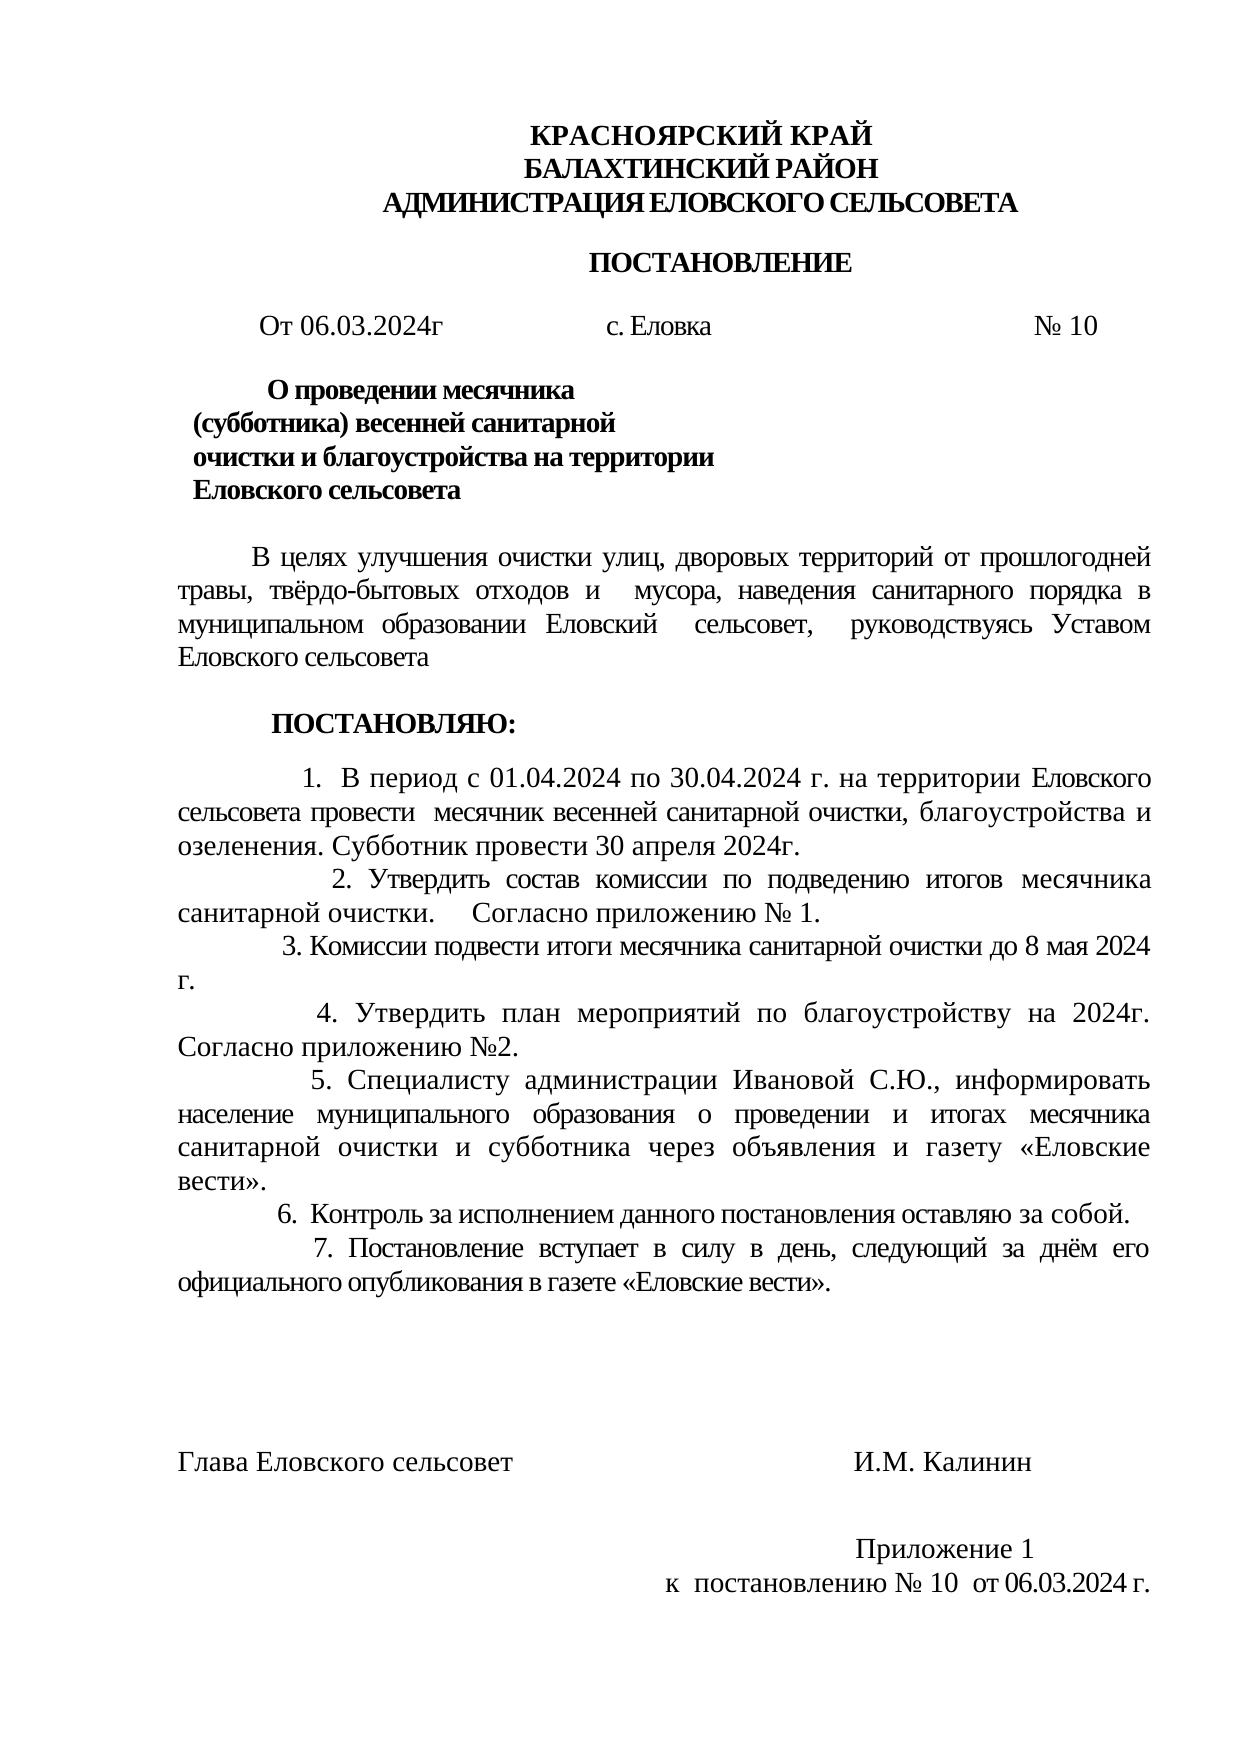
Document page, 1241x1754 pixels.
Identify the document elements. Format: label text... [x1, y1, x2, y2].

text О проведении месячника (субботника) весенней санитарной очистки и благоустройства на территории Еловского сельсовета [193, 372, 718, 506]
text 3. Комиссии подвести итоги месячника санитарной очистки до 8 мая 2024 г. [177, 928, 1152, 995]
text 7. Постановление вступает в силу в день, следующий за днём его официального опубликования в газете «Еловские вести». [177, 1230, 1152, 1297]
text БАЛАХТИНСКИЙ РАЙОН [177, 152, 1152, 185]
text 2. Утвердить состав комиссии по подведению итогов месячника санитарной очистки. Согласно приложению № 1. [177, 861, 1152, 928]
text От 06.03.2024г с. Еловка № 10 [178, 308, 1152, 341]
text Приложение 1 [185, 1532, 1035, 1565]
text ПОСТАНОВЛЯЮ: [177, 706, 1152, 740]
text Глава Еловского сельсовет И.М. Калинин [177, 1444, 1035, 1511]
text ПОСТАНОВЛЕНИЕ [177, 245, 1152, 279]
text 4. Утвердить план мероприятий по благоустройству на 2024г. Согласно приложению №2. [177, 995, 1152, 1062]
text В целях улучшения очистки улиц, дворовых территорий от прошлогодней травы, твёрдо-бытовых отходов и мусора, наведения санитарного порядка в муниципальном образовании Еловский сельсовет, руководствуясь Уставом Еловского сельсовета [177, 539, 1152, 673]
text КРАСНОЯРСКИЙ КРАЙ [177, 118, 1152, 152]
text 1. В период с 01.04.2024 по 30.04.2024 г. на территории Еловского сельсовета провести месячник весенней санитарной очистки, благоустройства и озеленения. Субботник провести 30 апреля 2024г. [177, 761, 1152, 861]
text к постановлению № 10 от 06.03.2024 г. [177, 1565, 1152, 1599]
text АДМИНИСТРАЦИЯ ЕЛОВСКОГО СЕЛЬСОВЕТА [177, 185, 1152, 219]
text 6. Контроль за исполнением данного постановления оставляю за собой. [177, 1197, 1152, 1230]
text 5. Специалисту администрации Ивановой С.Ю., информировать население муниципального образования о проведении и итогах месячника санитарной очистки и субботника через объявления и газету «Еловские вести». [177, 1062, 1152, 1197]
